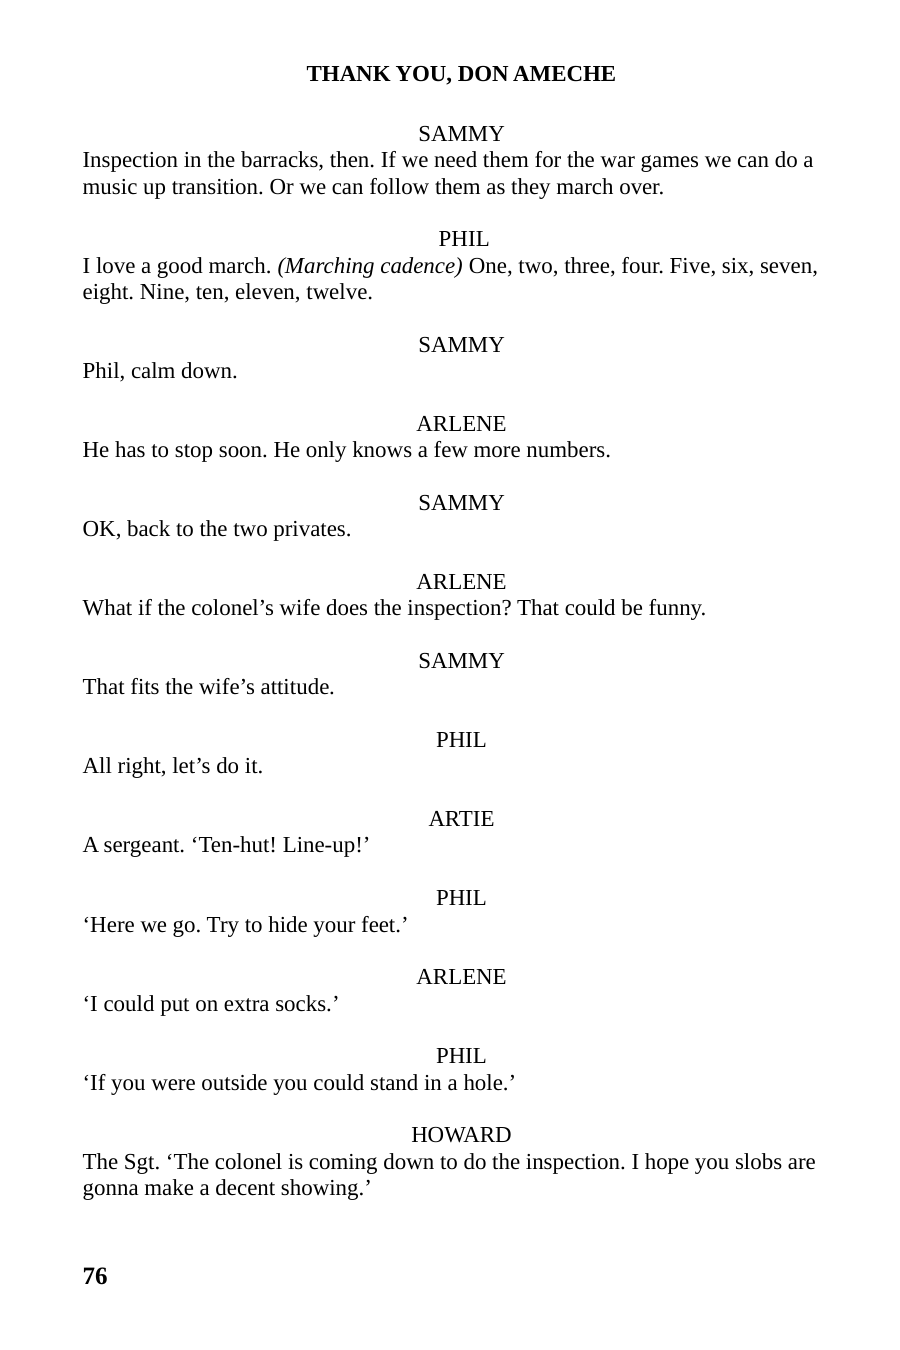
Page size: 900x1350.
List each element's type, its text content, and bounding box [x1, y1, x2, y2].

text SAMMY [82, 489, 840, 515]
text ARLENE [82, 410, 840, 436]
text ARLENE [82, 568, 840, 594]
text OK, back to the two privates. [82, 515, 840, 542]
text I love a good march. (Marching cadence) One, two, three, four. Five, six, seven, eight. Nine, ten, eleven, twelve. [82, 252, 840, 304]
text ARLENE [82, 963, 840, 990]
text SAMMY [82, 647, 840, 673]
text ‘Here we go. Try to hide your feet.’ [82, 911, 840, 937]
text HOWARD [82, 1121, 840, 1148]
text SAMMY [82, 331, 840, 357]
text PHIL [82, 1042, 840, 1069]
text Inspection in the barracks, then. If we need them for the war games we can do a music up transition. Or we can follow them as they march over. [82, 146, 840, 199]
text ‘I could put on extra socks.’ [82, 990, 840, 1016]
text A sergeant. ‘Ten-hut! Line-up!’ [82, 832, 840, 858]
text He has to stop soon. He only knows a few more numbers. [82, 436, 840, 463]
text ARTIE [82, 805, 840, 832]
text PHIL [82, 225, 840, 252]
text PHIL [82, 884, 840, 911]
text That fits the wife’s attitude. [82, 673, 840, 700]
text SAMMY [82, 120, 840, 146]
text All right, let’s do it. [82, 752, 840, 779]
text PHIL [82, 726, 840, 752]
text Phil, calm down. [82, 357, 840, 383]
text The Sgt. ‘The colonel is coming down to do the inspection. I hope you slobs are gonna make a decent showing.’ [82, 1148, 840, 1201]
text What if the colonel’s wife does the inspection? That could be funny. [82, 594, 840, 621]
text ‘If you were outside you could stand in a hole.’ [82, 1069, 840, 1095]
